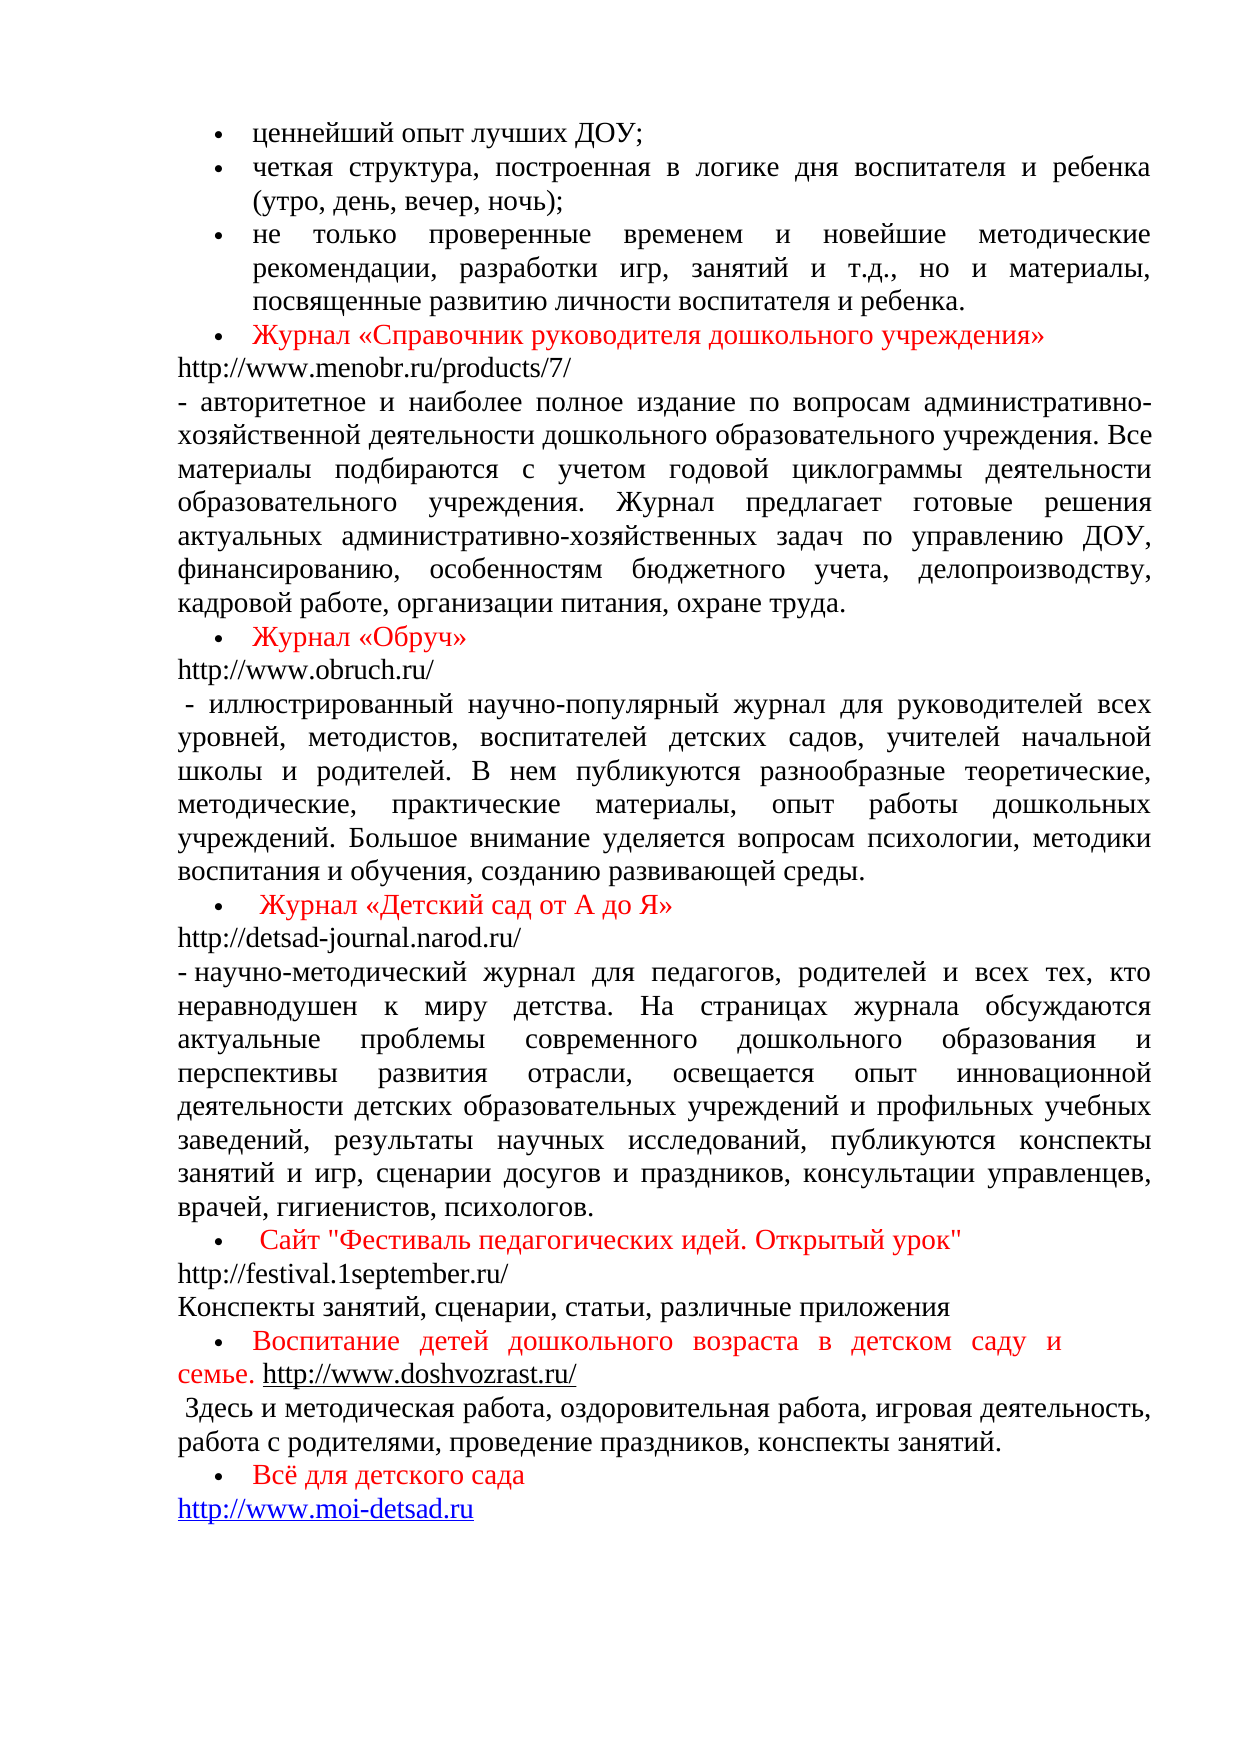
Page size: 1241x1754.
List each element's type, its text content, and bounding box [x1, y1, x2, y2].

list Журнал «Справочник руководителя дошкольного учреждения» http://www.menobr.ru/products/7/ [177, 317, 1045, 384]
list ценнейший опыт лучших ДОУ; [215, 115, 1166, 149]
list иллюстрированный научно-популярный журнал для руководителей всех уровней, методистов, воспитателей детских садов, учителей начальной школы и родителей. В нем публикуются разнообразные теоретические, методические, практические материалы, опыт работы дошкольных учреждений. Большое внимание уделяется вопросам психологии, методики воспитания и обучения, созданию развивающей среды. [177, 686, 1152, 887]
text Здесь и методическая работа, оздоровительная работа, игровая деятельность, работа с родителями, проведение праздников, конспекты занятий. [177, 1390, 1152, 1457]
list научно-методический журнал для педагогов, родителей и всех тех, кто неравнодушен к миру детства. На страницах журнала обсуждаются актуальные проблемы современного дошкольного образования и перспективы развития отрасли, освещается опыт инновационной деятельности детских образовательных учреждений и профильных учебных заведений, результаты научных исследований, публикуются конспекты занятий и игр, сценарии досугов и праздников, консультации управленцев, врачей, гигиенистов, психологов. [177, 954, 1152, 1222]
list не только проверенные временем и новейшие методические рекомендации, разработки игр, занятий и т.д., но и материалы, посвященные развитию личности воспитателя и ребенка. [215, 216, 1152, 317]
list Сайт "Фестиваль педагогических идей. Открытый урок" http://festival.1september.ru/ [177, 1222, 962, 1289]
list Журнал «Детский сад от А до Я» http://detsad-journal.narod.ru/ [177, 887, 673, 954]
list четкая структура, построенная в логике дня воспитателя и ребенка (утро, день, вечер, ночь); [215, 149, 1151, 216]
text Конспекты занятий, сценарии, статьи, различные приложения [177, 1289, 1166, 1323]
list Журнал «Обруч» http://www.obruch.ru/ [177, 619, 467, 686]
list Воспитание детей дошкольного возраста в детском саду и семье. http://www.doshvozrast.ru/ [177, 1323, 1062, 1390]
list Всё для детского сада http://www.moi-detsad.ru [177, 1457, 525, 1524]
list авторитетное и наиболее полное издание по вопросам административно- хозяйственной деятельности дошкольного образовательного учреждения. Все материалы подбираются с учетом годовой циклограммы деятельности образовательного учреждения. Журнал предлагает готовые решения актуальных административно-хозяйственных задач по управлению ДОУ, финансированию, особенностям бюджетного учета, делопроизводству, кадровой работе, организации питания, охране труда. [177, 384, 1153, 619]
